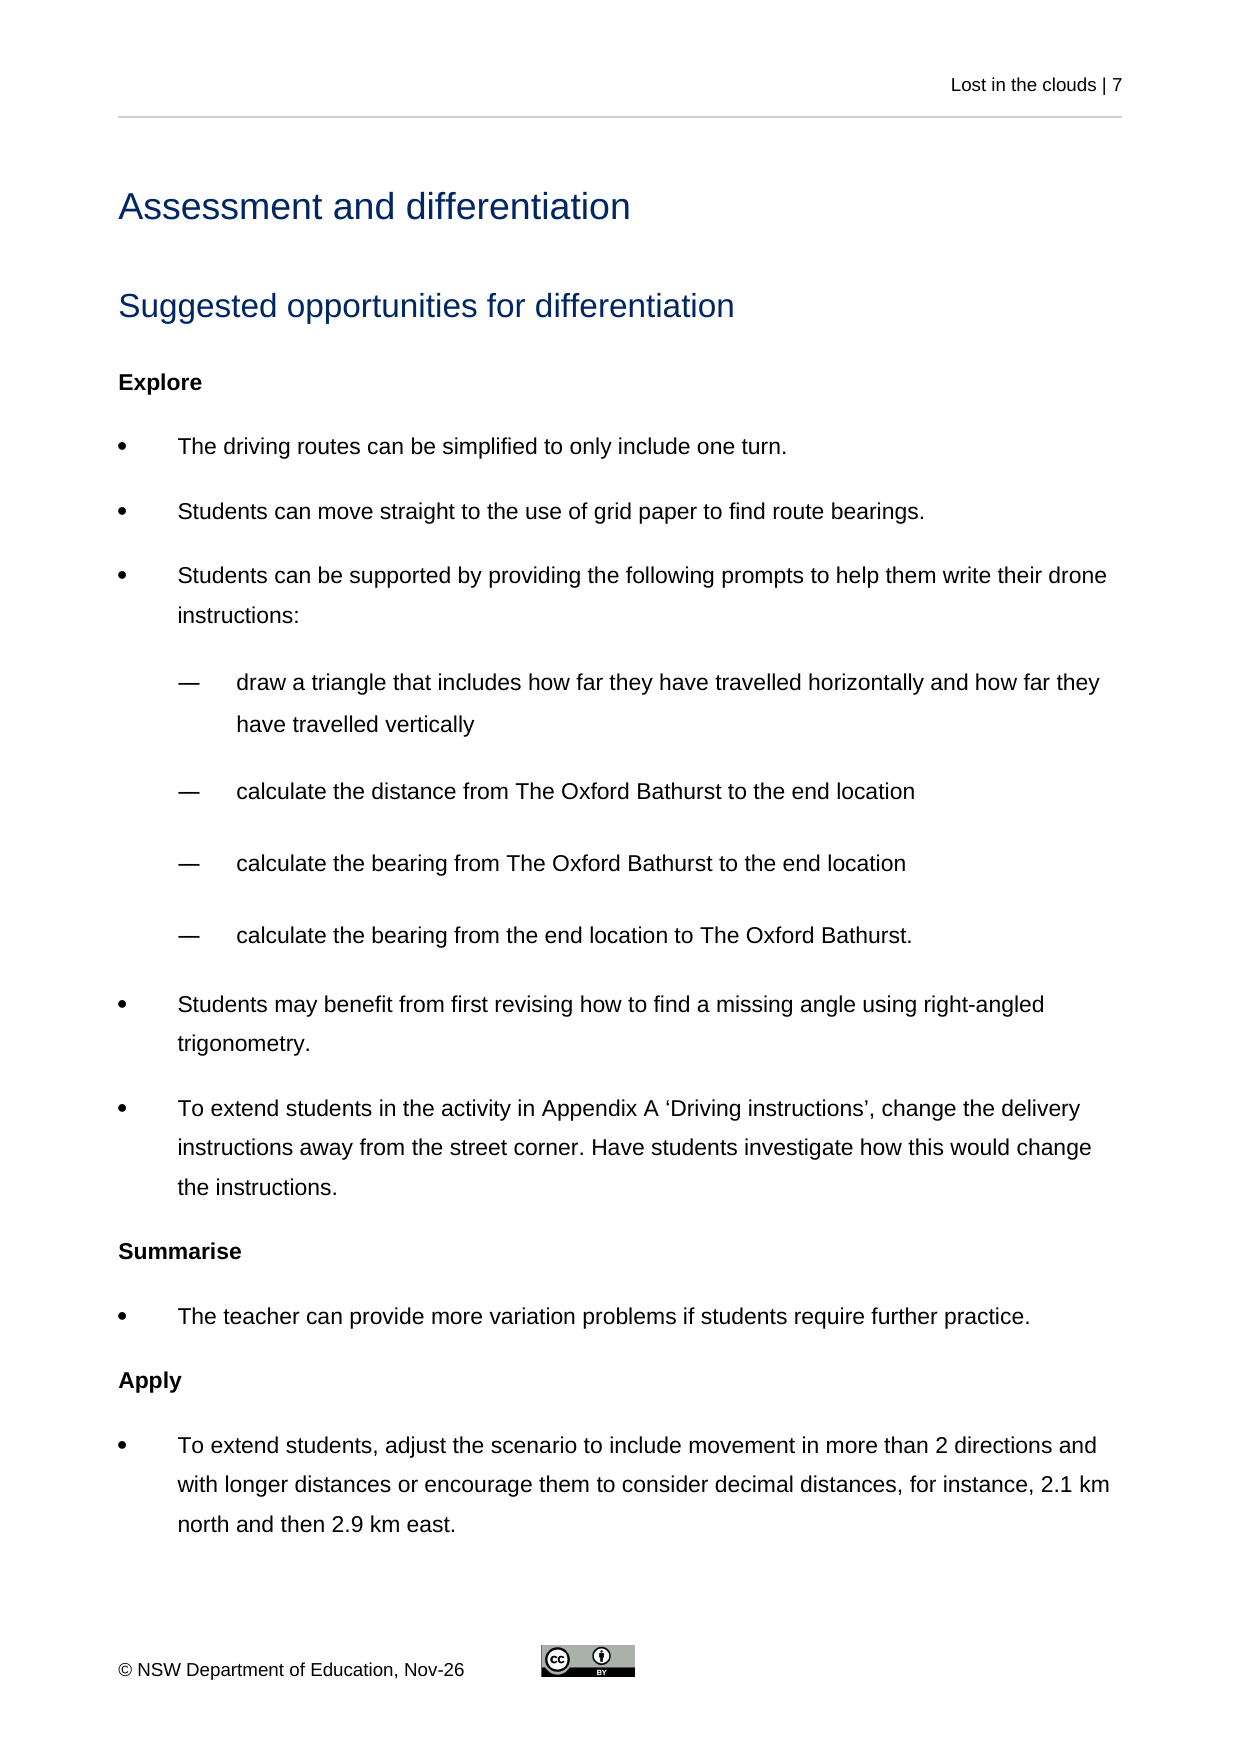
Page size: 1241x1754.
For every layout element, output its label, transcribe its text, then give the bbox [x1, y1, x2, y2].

subtitle Suggested opportunities for differentiation [118, 286, 1122, 325]
text Apply [118, 1367, 1122, 1393]
list Students can be supported by providing the following prompts to help them write their drone instructions: [118, 562, 1122, 628]
list Students may benefit from first revising how to find a missing angle using right-angled trigonometry. [118, 991, 1122, 1057]
text Summarise [118, 1238, 1122, 1264]
text Explore [118, 369, 1122, 395]
list The teacher can provide more variation problems if students require further practice. [118, 1303, 1122, 1329]
picture [541, 1645, 635, 1677]
subtitle Assessment and differentiation [118, 184, 1122, 227]
list calculate the distance from The Oxford Bathurst to the end location [177, 775, 1122, 806]
list Students can move straight to the use of grid paper to find route bearings. [118, 498, 1122, 524]
list calculate the bearing from The Oxford Bathurst to the end location [177, 847, 1122, 878]
list draw a triangle that includes how far they have travelled horizontally and how far they have travelled vertically [177, 666, 1122, 737]
list The driving routes can be simplified to only include one turn. [118, 433, 1122, 460]
list To extend students in the activity in Appendix A ‘Driving instructions’, change the delivery instructions away from the street corner. Have students investigate how this would change the instructions. [118, 1095, 1122, 1200]
list To extend students, adjust the scenario to include movement in more than 2 directions and with longer distances or encourage them to consider decimal distances, for instance, 2.1 km north and then 2.9 km east. [118, 1432, 1122, 1537]
list calculate the bearing from the end location to The Oxford Bathurst. [177, 919, 1122, 950]
